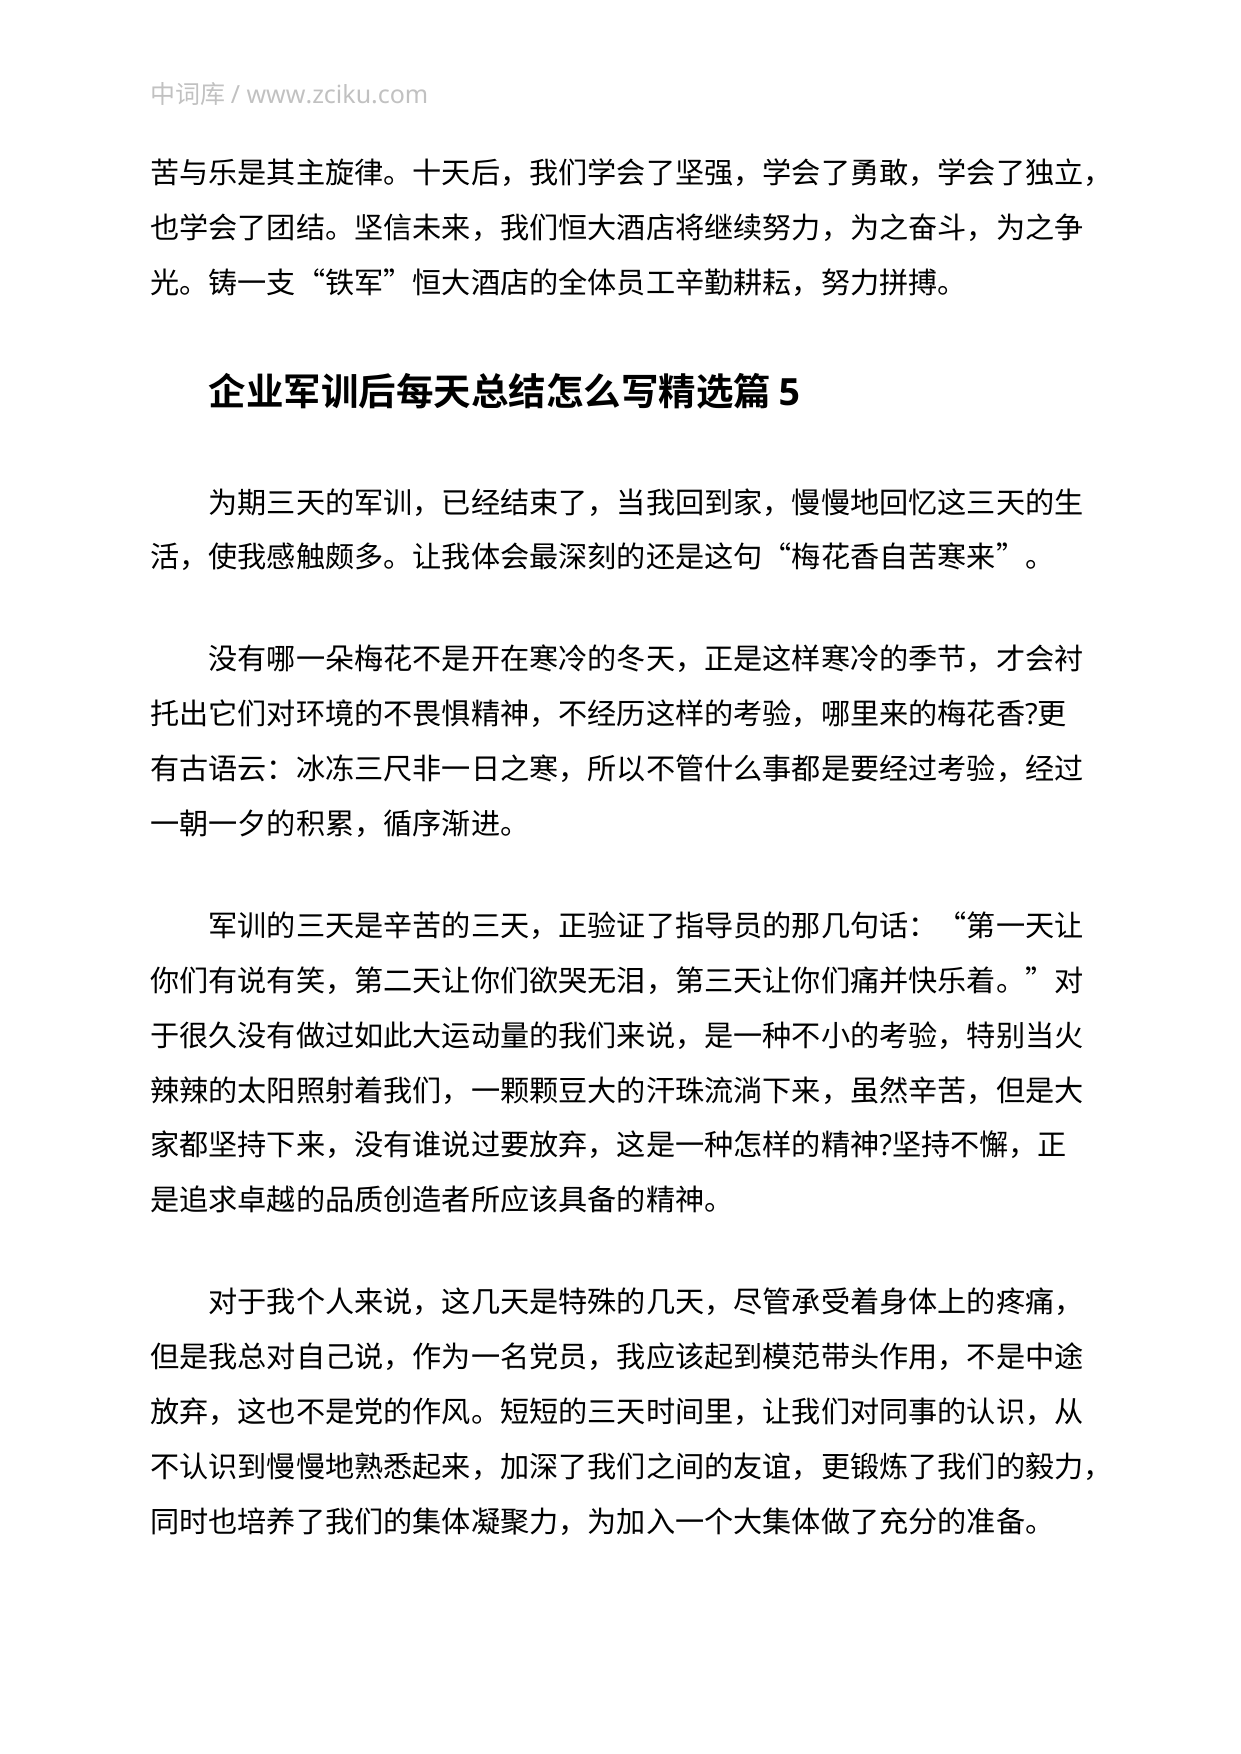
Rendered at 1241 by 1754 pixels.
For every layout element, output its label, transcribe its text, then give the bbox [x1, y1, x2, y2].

text 军训的三天是辛苦的三天，正验证了指导员的那几句话：“第一天让你们有说有笑，第二天让你们欲哭无泪，第三天让你们痛并快乐着。”对于很久没有做过如此大运动量的我们来说，是一种不小的考验，特别当火辣辣的太阳照射着我们，一颗颗豆大的汗珠流淌下来，虽然辛苦，但是大家都坚持下来，没有谁说过要放弃，这是一种怎样的精神?坚持不懈，正是追求卓越的品质创造者所应该具备的精神。 [150, 902, 1090, 1219]
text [150, 150, 1090, 302]
text 企业军训后每天总结怎么写精选篇5 [150, 362, 1090, 416]
text 没有哪一朵梅花不是开在寒冷的冬天，正是这样寒冷的季节，才会衬托出它们对环境的不畏惧精神，不经历这样的考验，哪里来的梅花香?更有古语云：冰冻三尺非一日之寒，所以不管什么事都是要经过考验，经过一朝一夕的积累，循序渐进。 [150, 636, 1090, 843]
text 对于我个人来说，这几天是特殊的几天，尽管承受着身体上的疼痛，但是我总对自己说，作为一名党员，我应该起到模范带头作用，不是中途放弃，这也不是党的作风。短短的三天时间里，让我们对同事的认识，从不认识到慢慢地熟悉起来，加深了我们之间的友谊，更锻炼了我们的毅力，同时也培养了我们的集体凝聚力，为加入一个大集体做了充分的准备。 [150, 1279, 1090, 1541]
text 为期三天的军训，已经结束了，当我回到家，慢慢地回忆这三天的生活，使我感触颇多。让我体会最深刻的还是这句“梅花香自苦寒来”。 [150, 479, 1090, 576]
